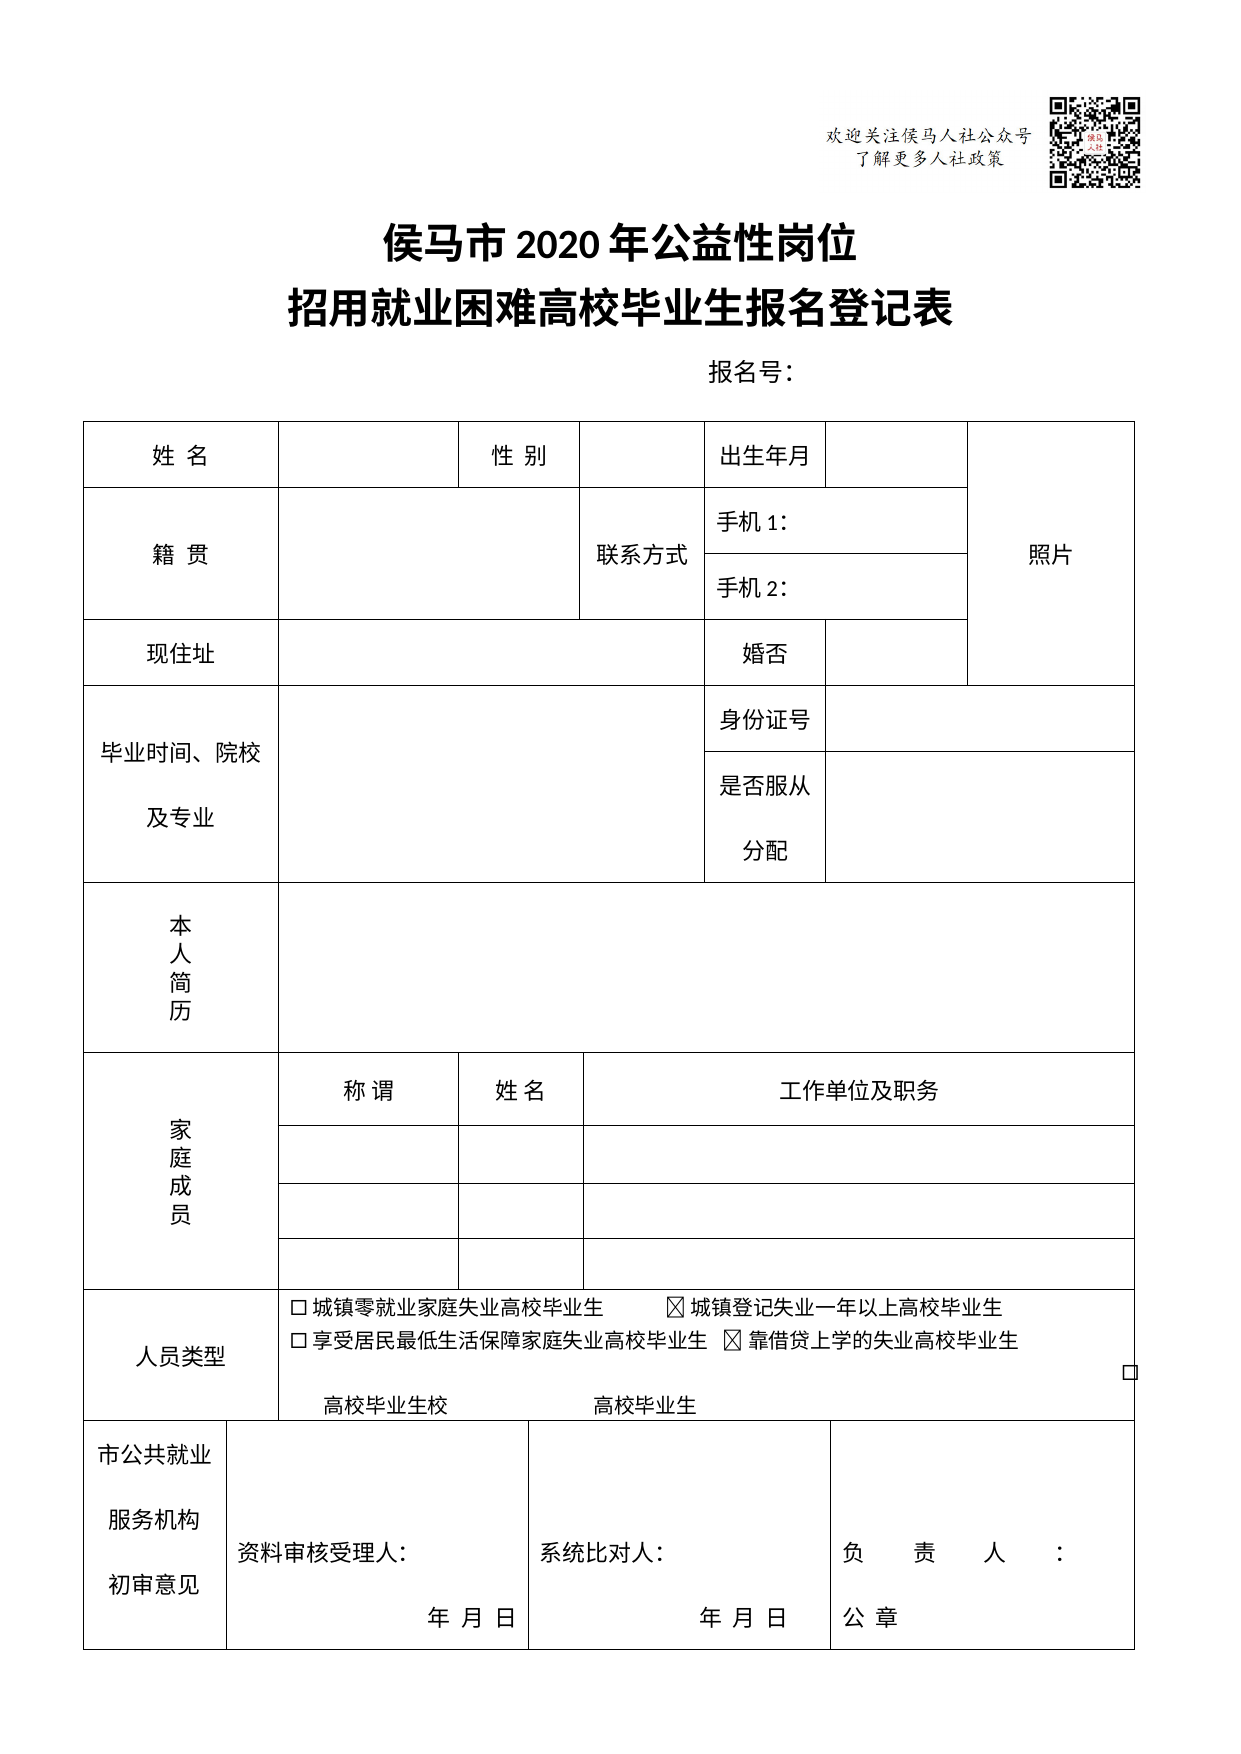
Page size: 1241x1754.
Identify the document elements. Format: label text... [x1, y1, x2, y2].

table_cell 籍 贯 [84, 488, 278, 619]
table_cell 婚否 [705, 620, 825, 685]
table_cell 城镇零就业家庭失业高校毕业生 城镇登记失业一年以上高校毕业生 享受居民最低生活保障家庭失业高校毕业生 靠借贷上学的失业高校毕业生 具有劳动能力和就业愿望的失业残疾 建档立卡农村贫困劳动力家庭失业 高校毕业生校 高校毕业生 [279, 1290, 1134, 1420]
table_cell [584, 1126, 1134, 1183]
table_cell 系统比对人： 年 月 日 [529, 1421, 830, 1649]
table_header 出生年月 [705, 422, 825, 487]
table_cell [279, 686, 704, 882]
table_cell [584, 1239, 1134, 1289]
table_cell 是否服从分配 [705, 752, 825, 882]
table_header [826, 422, 967, 487]
text 招用就业困难高校毕业生报名登记表 [94, 273, 1146, 338]
table_cell 毕业时间、院校及专业 [84, 686, 278, 882]
table_cell [826, 752, 1134, 882]
table_cell 家 庭 成 员 [84, 1053, 278, 1289]
table_cell 姓 名 [459, 1053, 583, 1125]
table_cell 称 谓 [279, 1053, 458, 1125]
table_cell 人员类型 [84, 1290, 278, 1420]
table_cell [279, 620, 704, 685]
table_header [279, 422, 458, 487]
picture [818, 90, 1146, 193]
table_header 照片 [968, 422, 1134, 685]
table_cell [279, 883, 1134, 1052]
table_cell [826, 686, 1134, 751]
table_cell [279, 1126, 458, 1183]
table_cell 身份证号 [705, 686, 825, 751]
table_header 性 别 [459, 422, 579, 487]
text 报名号： [94, 338, 1146, 403]
table_cell [459, 1184, 583, 1238]
table_cell [584, 1184, 1134, 1238]
table_cell [279, 1184, 458, 1238]
table_cell [826, 620, 967, 685]
table_cell 手机1： [705, 488, 967, 553]
table_header [580, 422, 704, 487]
table_cell 本 人 简 历 [84, 883, 278, 1052]
table_cell [279, 1239, 458, 1289]
table_cell 手机2： [705, 554, 967, 619]
table_cell [459, 1239, 583, 1289]
table_cell 资料审核受理人： 年 月 日 [227, 1421, 528, 1649]
table_cell [279, 488, 579, 619]
table_cell 市公共就业服务机构 初审意见 [84, 1421, 226, 1649]
table_cell 负责人： 公 章 年 月 日 [831, 1421, 1134, 1649]
table_cell 工作单位及职务 [584, 1053, 1134, 1125]
table_header 姓 名 [84, 422, 278, 487]
table_cell 现住址 [84, 620, 278, 685]
table_cell 联系方式 [580, 488, 704, 619]
table_cell [459, 1126, 583, 1183]
text 侯马市2020年公益性岗位 [94, 208, 1146, 273]
